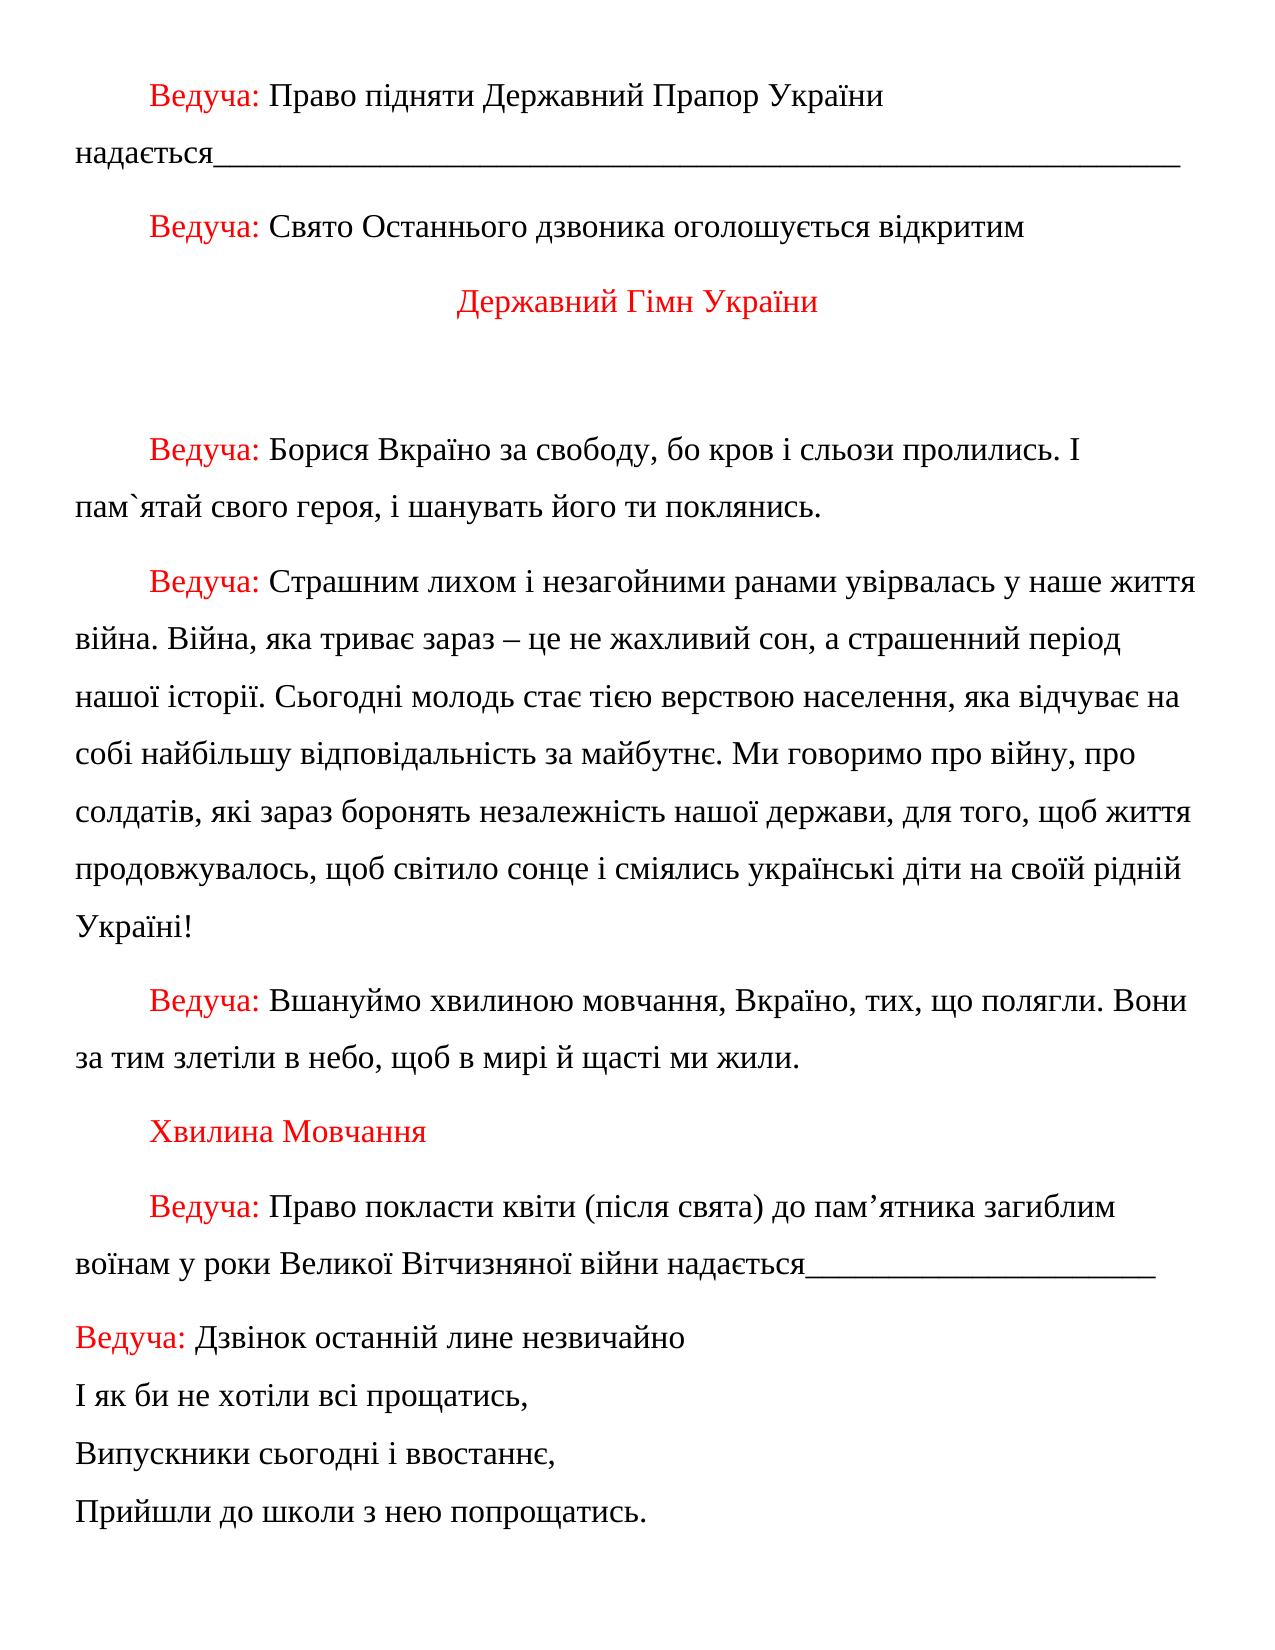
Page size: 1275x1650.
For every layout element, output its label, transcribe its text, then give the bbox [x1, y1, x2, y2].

text І як би не хотіли всі прощатись, [75, 1376, 1200, 1414]
text Ведуча: Право покласти квіти (після свята) до пам’ятника загиблим воїнам у роки Великої Вітчизняної війни надається_____________________ [75, 1186, 1200, 1282]
text Ведуча: Борися Вкраїно за свободу, бо кров і сльози пролились. І пам`ятай свого героя, і шанувать його ти поклянись. [75, 429, 1200, 525]
text Ведуча: Право підняти Державний Прапор України надається__________________________________________________________ [75, 75, 1200, 171]
text Ведуча: Свято Останнього дзвоника оголошується відкритим [75, 207, 1200, 245]
text Випускники сьогодні і ввостаннє, [75, 1433, 1200, 1472]
text Прийшли до школи з нею попрощатись. [75, 1492, 1200, 1530]
text Ведуча: Дзвінок останній лине незвичайно [75, 1317, 1200, 1356]
text Державний Гімн України [75, 281, 1200, 319]
text Хвилина Мовчання [75, 1112, 1200, 1150]
text Ведуча: Вшануймо хвилиною мовчання, Вкраїно, тих, що полягли. Вони за тим злетіли в небо, щоб в мирі й щасті ми жили. [75, 980, 1200, 1076]
text Ведуча: Страшним лихом і незагойними ранами увірвалась у наше життя війна. Війна, яка триває зараз – це не жахливий сон, а страшенний період нашої історії. Сьогодні молодь стає тією верствою населення, яка відчуває на собі найбільшу відповідальність за майбутнє. Ми говоримо про війну, про солдатів, які зараз боронять незалежність нашої держави, для того, щоб життя продовжувалось, щоб світило сонце і сміялись українські діти на своїй рідній Україні! [75, 561, 1200, 944]
